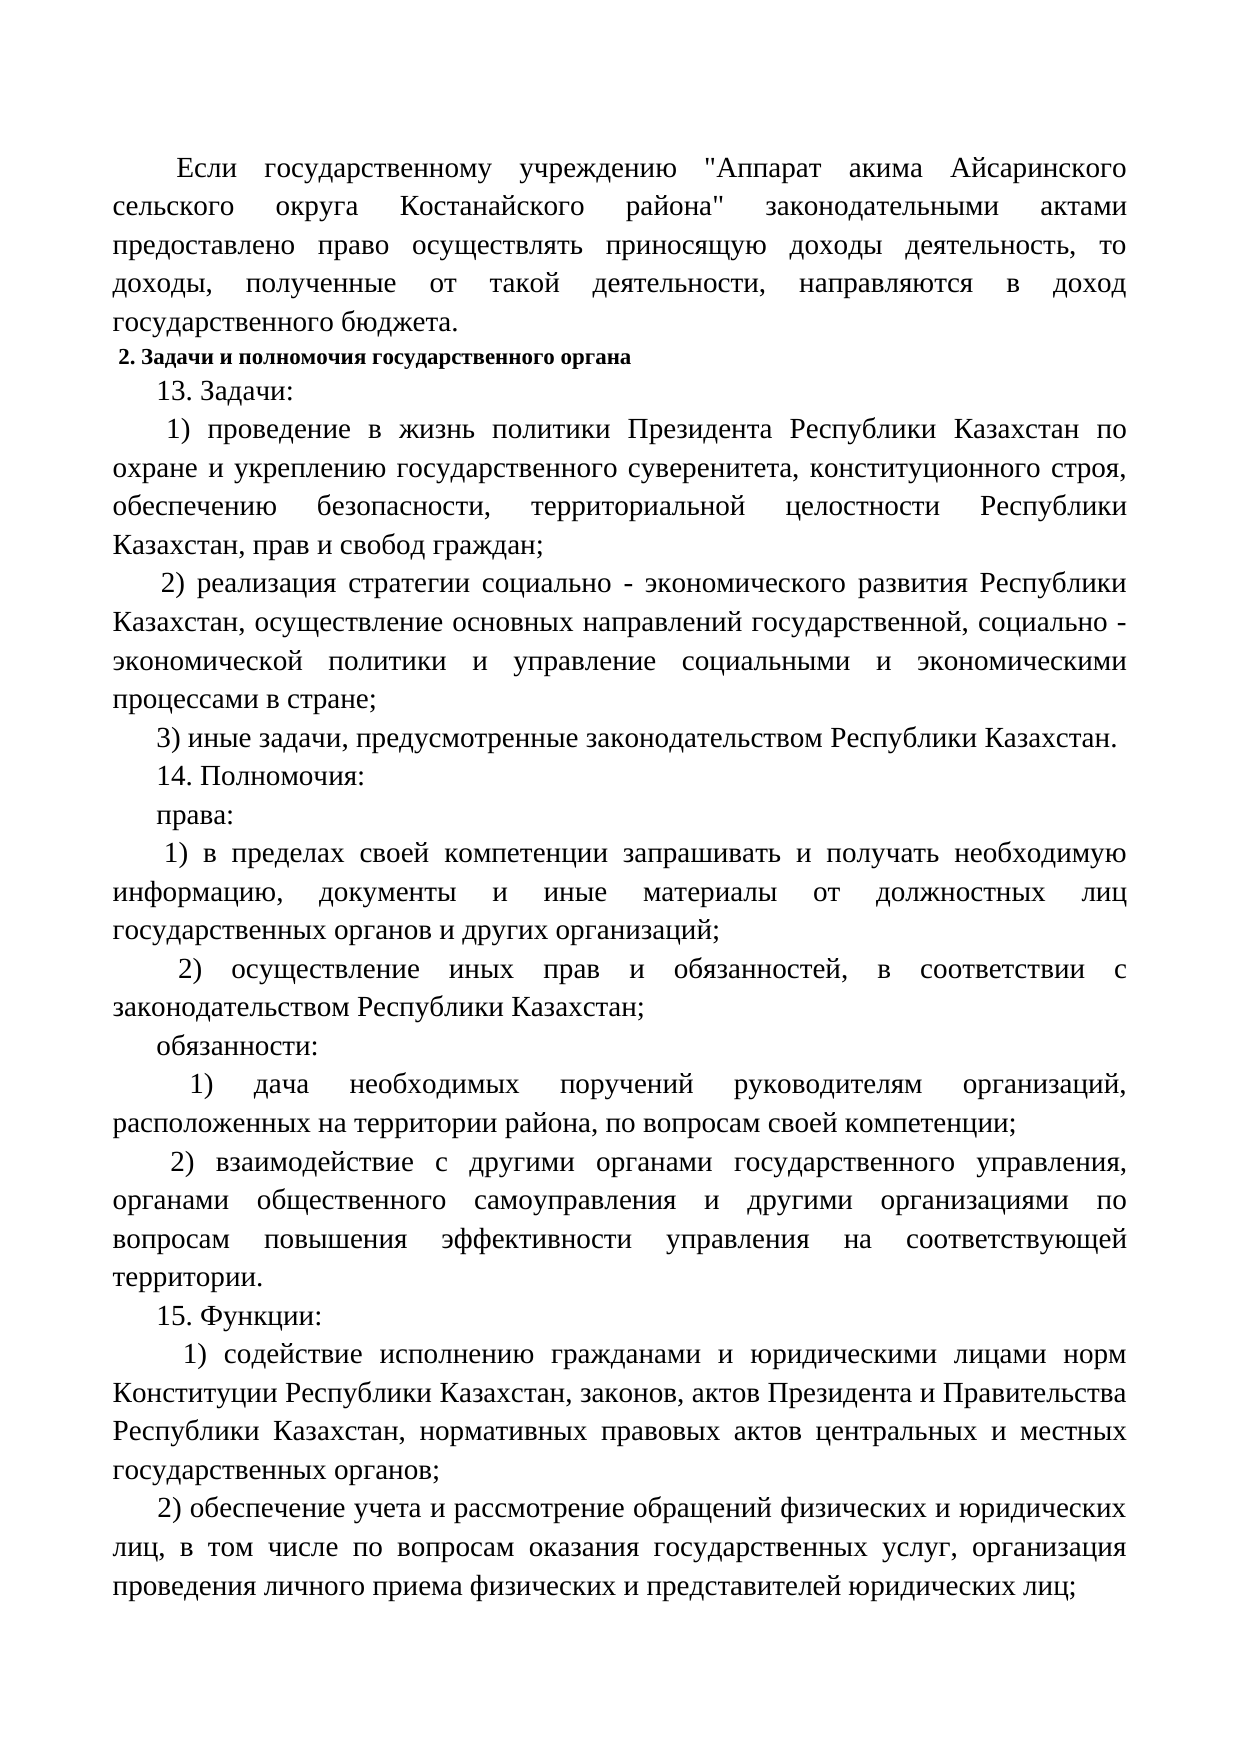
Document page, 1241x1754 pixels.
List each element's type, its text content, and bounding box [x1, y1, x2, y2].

text 1) содействие исполнению гражданами и юридическими лицами норм Конституции Республики Казахстан, законов, актов Президента и Правительства Республики Казахстан, нормативных правовых актов центральных и местных государственных органов; [112, 1336, 1128, 1486]
text 1) дача необходимых поручений руководителям организаций, расположенных на территории района, по вопросам своей компетенции; [112, 1067, 1128, 1139]
text 1) проведение в жизнь политики Президента Республики Казахстан по охране и укреплению государственного суверенитета, конституционного строя, обеспечению безопасности, территориальной целостности Республики Казахстан, прав и свобод граждан; [112, 411, 1128, 561]
text 2) реализация стратегии социально - экономического развития Республики Казахстан, осуществление основных направлений государственной, социально - экономической политики и управление социальными и экономическими процессами в стране; [112, 566, 1128, 715]
text 2. Задачи и полномочия государственного органа [112, 343, 1128, 369]
text Если государственному учреждению "Аппарат акима Айсаринского сельского округа Костанайского района" законодательными актами предоставлено право осуществлять приносящую доходы деятельность, то доходы, полученные от такой деятельности, направляются в доход государственного бюджета. [112, 150, 1128, 338]
text 1) в пределах своей компетенции запрашивать и получать необходимую информацию, документы и иные материалы от должностных лиц государственных органов и других организаций; [112, 835, 1128, 946]
text 15. Функции: [112, 1298, 1128, 1331]
text 3) иные задачи, предусмотренные законодательством Республики Казахстан. [112, 720, 1128, 753]
text 2) взаимодействие с другими органами государственного управления, органами общественного самоуправления и другими организациями по вопросам повышения эффективности управления на соответствующей территории. [112, 1144, 1128, 1293]
text 14. Полномочия: [112, 758, 1128, 792]
text 2) осуществление иных прав и обязанностей, в соответствии с законодательством Республики Казахстан; [112, 951, 1128, 1023]
text обязанности: [112, 1028, 1128, 1062]
text 13. Задачи: [112, 373, 1128, 406]
text 2) обеспечение учета и рассмотрение обращений физических и юридических лиц, в том числе по вопросам оказания государственных услуг, организация проведения личного приема физических и представителей юридических лиц; [112, 1491, 1128, 1601]
text права: [112, 797, 1128, 830]
